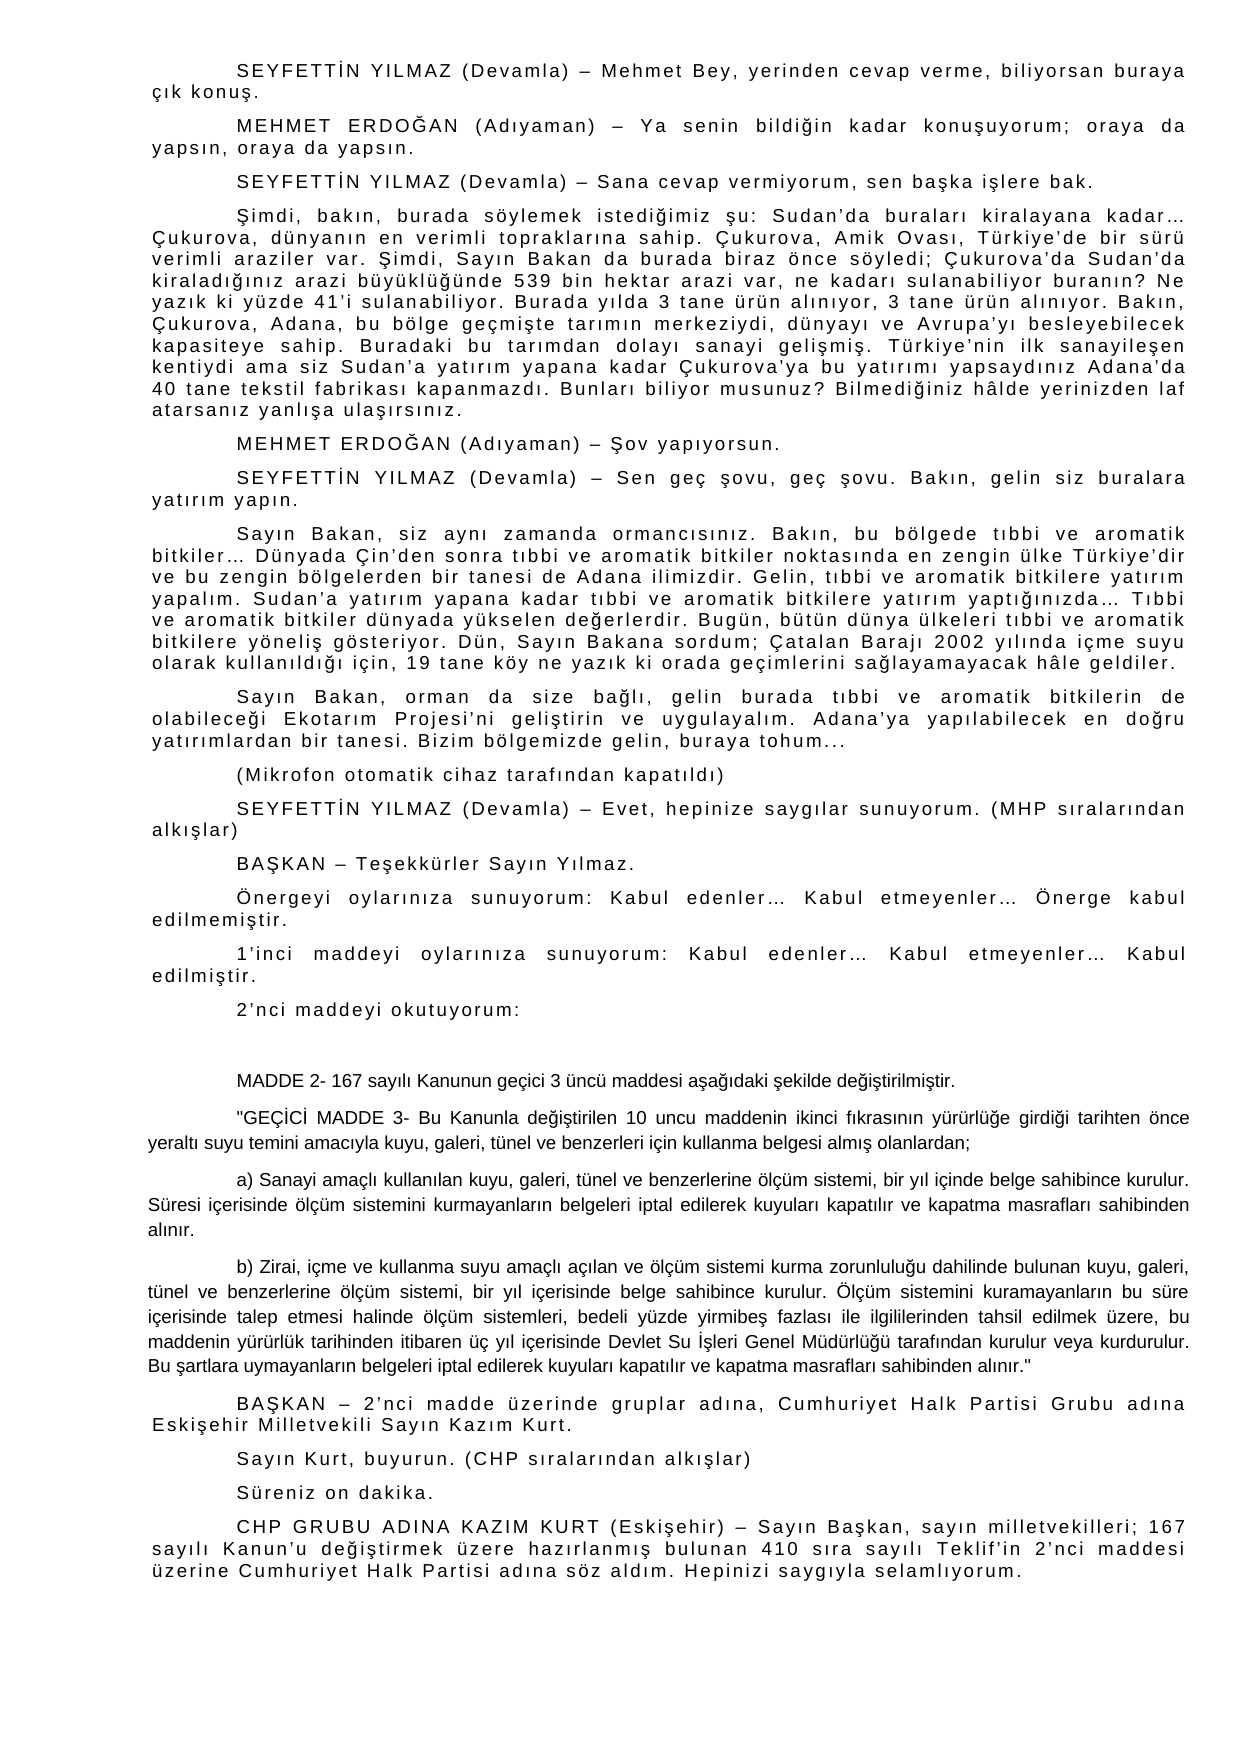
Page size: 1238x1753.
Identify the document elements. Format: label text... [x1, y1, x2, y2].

text 1’inci maddeyi oylarınıza sunuyorum: Kabul edenler… Kabul etmeyenler… Kabul edilmiştir. [152, 943, 1186, 986]
text MADDE 2- 167 sayılı Kanunun geçici 3 üncü maddesi aşağıdaki şekilde değiştirilmiştir. [148, 1070, 1190, 1091]
text SEYFETTİN YILMAZ (Devamla) – Evet, hepinize saygılar sunuyorum. (MHP sıralarından alkışlar) [152, 797, 1186, 841]
text SEYFETTİN YILMAZ (Devamla) – Sen geç şovu, geç şovu. Bakın, gelin siz buralara yatırım yapın. [152, 467, 1186, 510]
text CHP GRUBU ADINA KAZIM KURT (Eskişehir) – Sayın Başkan, sayın milletvekilleri; 167 sayılı Kanun’u değiştirmek üzere hazırlanmış bulunan 410 sıra sayılı Teklif’in 2’nci maddesi üzerine Cumhuriyet Halk Partisi adına söz aldım. Hepinizi saygıyla selamlıyorum. [152, 1516, 1186, 1581]
text MEHMET ERDOĞAN (Adıyaman) – Ya senin bildiğin kadar konuşuyorum; oraya da yapsın, oraya da yapsın. [152, 115, 1186, 158]
text Süreniz on dakika. [152, 1482, 1186, 1504]
text Sayın Bakan, siz aynı zamanda ormancısınız. Bakın, bu bölgede tıbbi ve aromatik bitkiler… Dünyada Çin’den sonra tıbbi ve aromatik bitkiler noktasında en zengin ülke Türkiye’dir ve bu zengin bölgelerden bir tanesi de Adana ilimizdir. Gelin, tıbbi ve aromatik bitkilere yatırım yapalım. Sudan’a yatırım yapana kadar tıbbi ve aromatik bitkilere yatırım yaptığınızda… Tıbbi ve aromatik bitkiler dünyada yükselen değerlerdir. Bugün, bütün dünya ülkeleri tıbbi ve aromatik bitkilere yöneliş gösteriyor. Dün, Sayın Bakana sordum; Çatalan Barajı 2002 yılında içme suyu olarak kullanıldığı için, 19 tane köy ne yazık ki orada geçimlerini sağlayamayacak hâle geldiler. [152, 523, 1186, 674]
text a) Sanayi amaçlı kullanılan kuyu, galeri, tünel ve benzerlerine ölçüm sistemi, bir yıl içinde belge sahibince kurulur. Süresi içerisinde ölçüm sistemini kurmayanların belgeleri iptal edilerek kuyuları kapatılır ve kapatma masrafları sahibinden alınır. [148, 1169, 1190, 1240]
text SEYFETTİN YILMAZ (Devamla) – Mehmet Bey, yerinden cevap verme, biliyorsan buraya çık konuş. [152, 60, 1186, 103]
text b) Zirai, içme ve kullanma suyu amaçlı açılan ve ölçüm sistemi kurma zorunluluğu dahilinde bulunan kuyu, galeri, tünel ve benzerlerine ölçüm sistemi, bir yıl içerisinde belge sahibince kurulur. Ölçüm sistemini kuramayanların bu süre içerisinde talep etmesi halinde ölçüm sistemleri, bedeli yüzde yirmibeş fazlası ile ilgililerinden tahsil edilmek üzere, bu maddenin yürürlük tarihinden itibaren üç yıl içerisinde Devlet Su İşleri Genel Müdürlüğü tarafından kurulur veya kurdurulur. Bu şartlara uymayanların belgeleri iptal edilerek kuyuları kapatılır ve kapatma masrafları sahibinden alınır." [148, 1256, 1190, 1377]
text Şimdi, bakın, burada söylemek istediğimiz şu: Sudan’da buraları kiralayana kadar… Çukurova, dünyanın en verimli topraklarına sahip. Çukurova, Amik Ovası, Türkiye’de bir sürü verimli araziler var. Şimdi, Sayın Bakan da burada biraz önce söyledi; Çukurova’da Sudan’da kiraladığınız arazi büyüklüğünde 539 bin hektar arazi var, ne kadarı sulanabiliyor buranın? Ne yazık ki yüzde 41’i sulanabiliyor. Burada yılda 3 tane ürün alınıyor, 3 tane ürün alınıyor. Bakın, Çukurova, Adana, bu bölge geçmişte tarımın merkeziydi, dünyayı ve Avrupa’yı besleyebilecek kapasiteye sahip. Buradaki bu tarımdan dolayı sanayi gelişmiş. Türkiye’nin ilk sanayileşen kentiydi ama siz Sudan’a yatırım yapana kadar Çukurova’ya bu yatırımı yapsaydınız Adana’da 40 tane tekstil fabrikası kapanmazdı. Bunları biliyor musunuz? Bilmediğiniz hâlde yerinizden laf atarsanız yanlışa ulaşırsınız. [152, 205, 1186, 421]
text Sayın Kurt, buyurun. (CHP sıralarından alkışlar) [152, 1448, 1186, 1470]
text BAŞKAN – 2’nci madde üzerinde gruplar adına, Cumhuriyet Halk Partisi Grubu adına Eskişehir Milletvekili Sayın Kazım Kurt. [152, 1392, 1186, 1436]
text BAŞKAN – Teşekkürler Sayın Yılmaz. [152, 853, 1186, 875]
text (Mikrofon otomatik cihaz tarafından kapatıldı) [152, 763, 1186, 785]
text Önergeyi oylarınıza sunuyorum: Kabul edenler… Kabul etmeyenler… Önerge kabul edilmemiştir. [152, 887, 1186, 930]
text Sayın Bakan, orman da size bağlı, gelin burada tıbbi ve aromatik bitkilerin de olabileceği Ekotarım Projesi’ni geliştirin ve uygulayalım. Adana’ya yapılabilecek en doğru yatırımlardan bir tanesi. Bizim bölgemizde gelin, buraya tohum... [152, 686, 1186, 751]
text MEHMET ERDOĞAN (Adıyaman) – Şov yapıyorsun. [152, 433, 1186, 455]
text 2’nci maddeyi okutuyorum: [152, 998, 1186, 1020]
text SEYFETTİN YILMAZ (Devamla) – Sana cevap vermiyorum, sen başka işlere bak. [152, 171, 1186, 192]
text "GEÇİCİ MADDE 3- Bu Kanunla değiştirilen 10 uncu maddenin ikinci fıkrasının yürürlüğe girdiği tarihten önce yeraltı suyu temini amacıyla kuyu, galeri, tünel ve benzerleri için kullanma belgesi almış olanlardan; [148, 1107, 1190, 1153]
